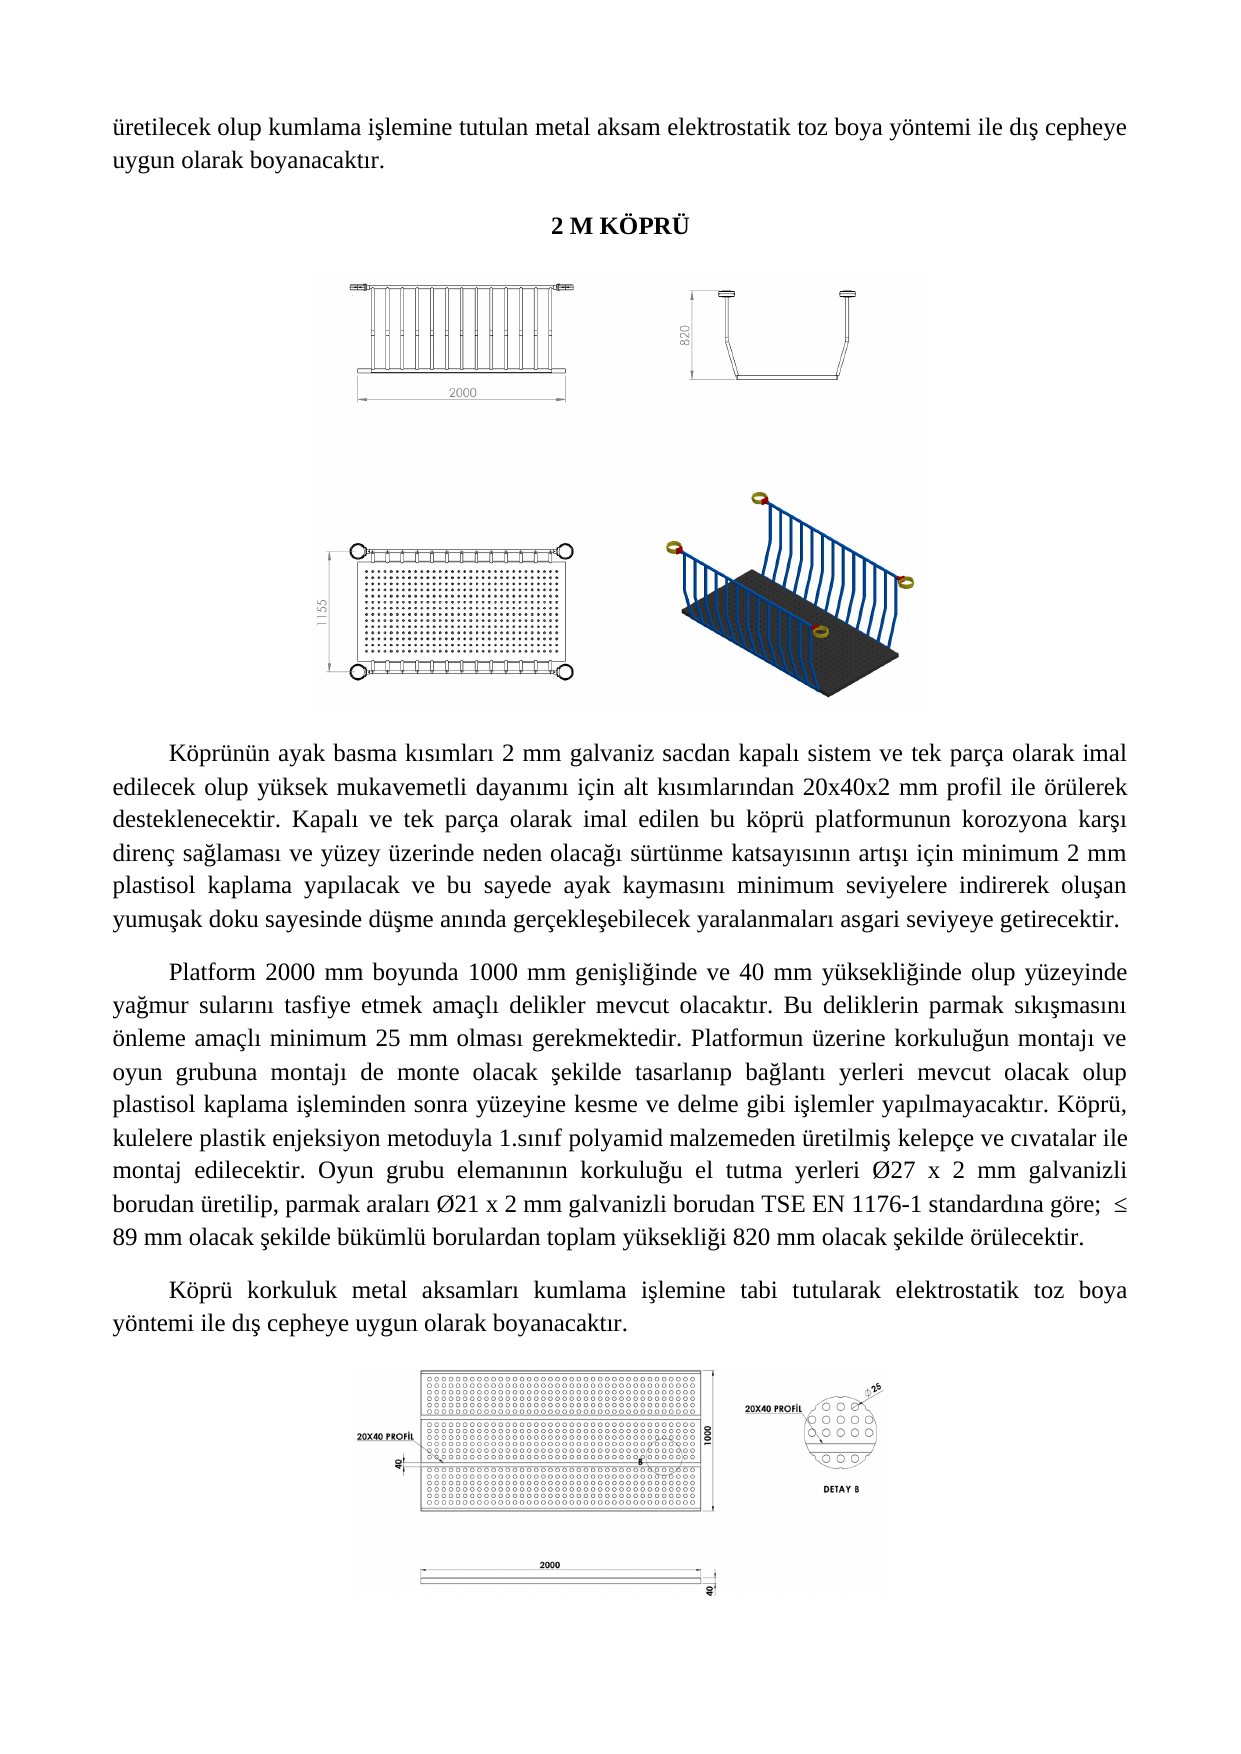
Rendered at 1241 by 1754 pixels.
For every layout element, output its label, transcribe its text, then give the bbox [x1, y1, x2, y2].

picture [310, 265, 930, 714]
text 2 M KÖPRÜ [112, 211, 1128, 240]
picture [349, 1362, 891, 1599]
text Köprü korkuluk metal aksamları kumlama işlemine tabi tutularak elektrostatik toz boya yöntemi ile dış cepheye uygun olarak boyanacaktır. [112, 1276, 1128, 1337]
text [112, 112, 1128, 174]
text Platform 2000 mm boyunda 1000 mm genişliğinde ve 40 mm yüksekliğinde olup yüzeyinde yağmur sularını tasfiye etmek amaçlı delikler mevcut olacaktır. Bu deliklerin parmak sıkışmasını önleme amaçlı minimum 25 mm olması gerekmektedir. Platformun üzerine korkuluğun montajı ve oyun grubuna montajı de monte olacak şekilde tasarlanıp bağlantı yerleri mevcut olacak olup plastisol kaplama işleminden sonra yüzeyine kesme ve delme gibi işlemler yapılmayacaktır. Köprü, kulelere plastik enjeksiyon metoduyla 1.sınıf polyamid malzemeden üretilmiş kelepçe ve cıvatalar ile montaj edilecektir. Oyun grubu elemanının korkuluğu el tutma yerleri Ø27 x 2 mm galvanizli borudan üretilip, parmak araları Ø21 x 2 mm galvanizli borudan TSE EN 1176-1 standardına göre; ≤ 89 mm olacak şekilde bükümlü borulardan toplam yüksekliği 820 mm olacak şekilde örülecektir. [112, 957, 1128, 1250]
text Köprünün ayak basma kısımları galvaniz sacdan kapalı sistem ve tek parça olarak imal edilecek olup yüksek mukavemetli dayanımı için alt kısımlarından 20x40x2 mm profil ile örülerek desteklenecektir. Kapalı ve tek parça olarak imal edilen bu köprü platformunun korozyona karşı direnç sağlaması ve yüzey üzerinde neden olacağı sürtünme katsayısının artışı için minimum 2 mm plastisol kaplama yapılacak ve bu sayede ayak kaymasını minimum seviyelere indirerek oluşan yumuşak doku sayesinde düşme anında gerçekleşebilecek yaralanmaları asgari seviyeye getirecektir. [112, 738, 1128, 932]
